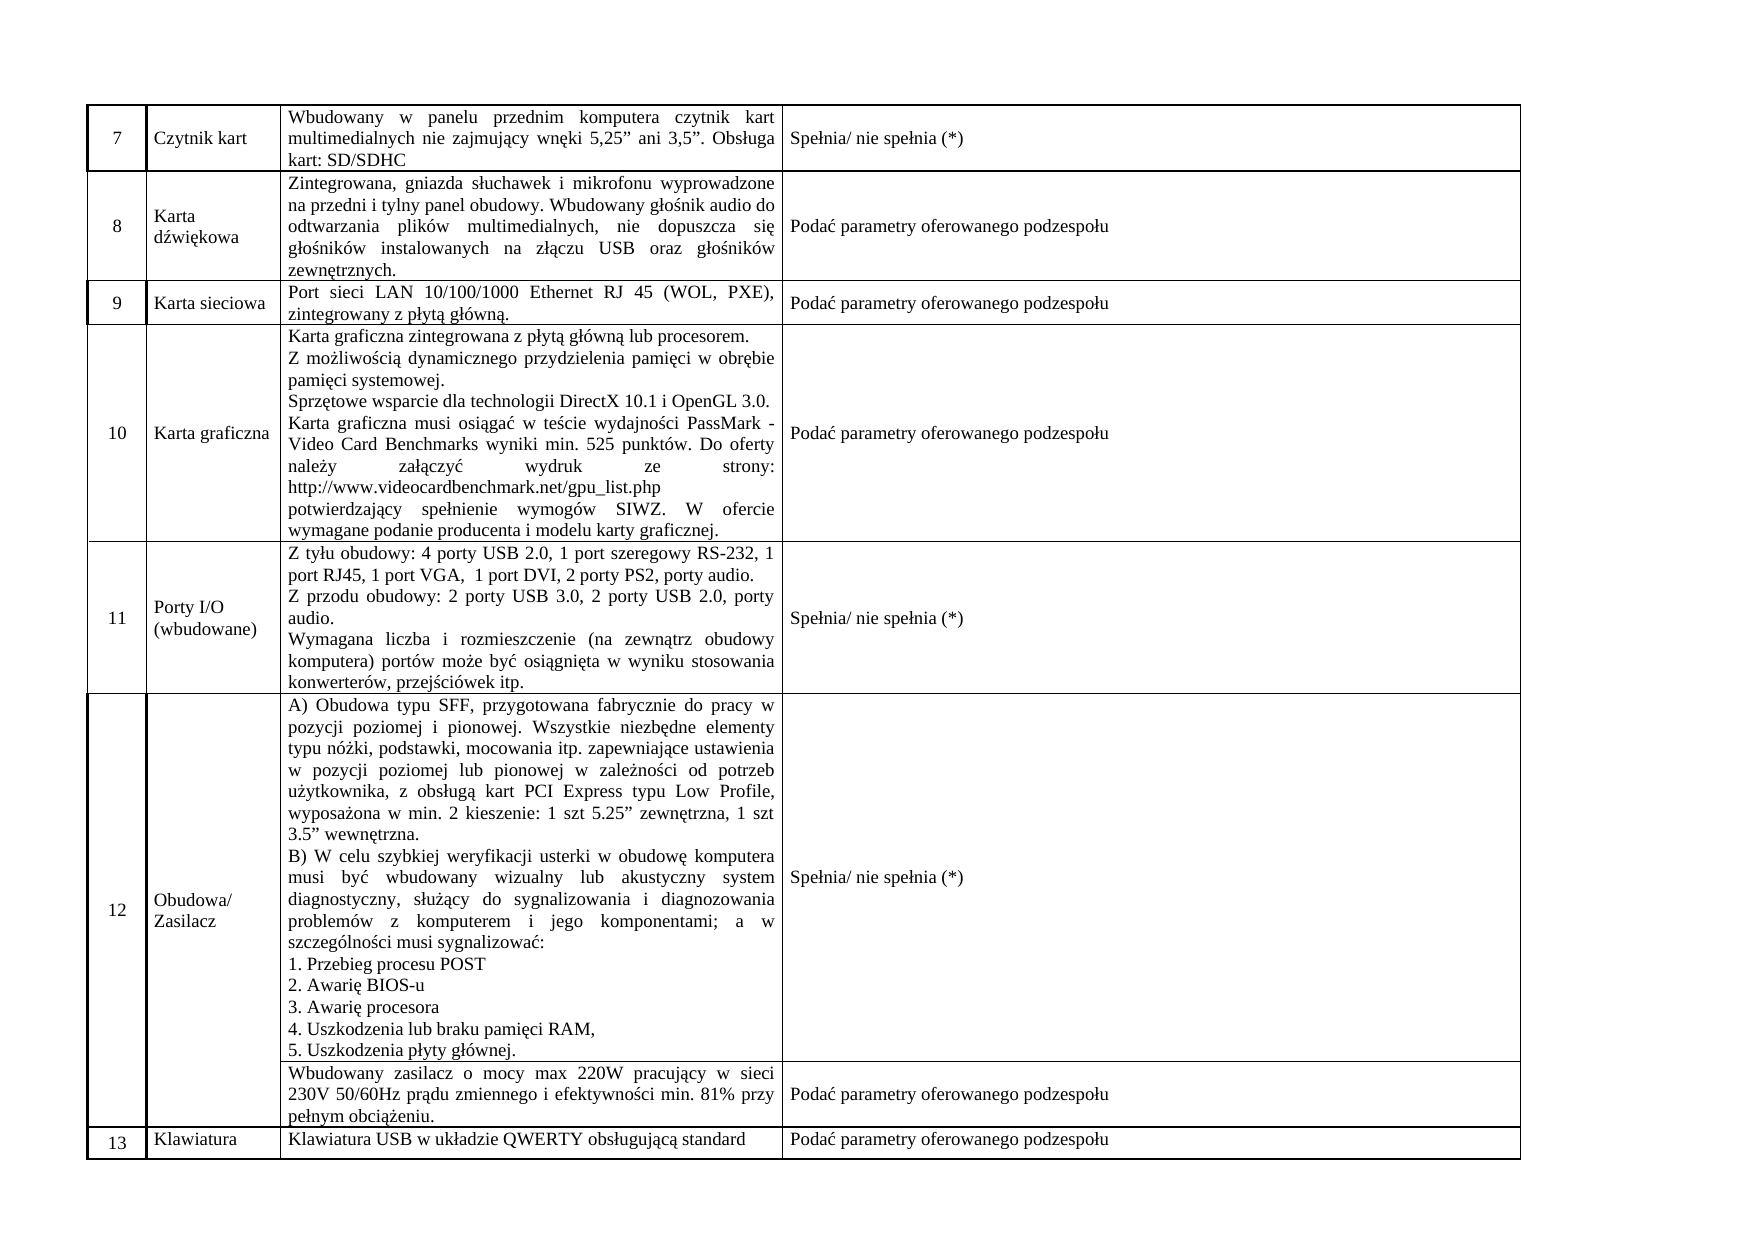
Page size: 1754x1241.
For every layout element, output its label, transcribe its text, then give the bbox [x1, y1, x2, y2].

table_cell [281, 1128, 782, 1157]
table_cell 7 [89, 106, 145, 170]
table_cell Porty I/O (wbudowane) [147, 542, 280, 693]
table_cell Podać parametry oferowanego podzespołu [783, 325, 1520, 541]
table_cell Podać parametry oferowanego podzespołu [783, 1062, 1520, 1126]
table_cell Zintegrowana, gniazda słuchawek i mikrofonu wyprowadzone na przedni i tylny panel obudowy. Wbudowany głośnik audio do odtwarzania plików multimedialnych, nie dopuszcza się głośników instalowanych na złączu USB oraz głośników zewnętrznych. [281, 172, 782, 280]
table_cell Podać parametry oferowanego podzespołu [783, 281, 1520, 324]
table_cell Karta dźwiękowa [147, 172, 280, 280]
table_cell Wbudowany w panelu przednim komputera czytnik kart multimedialnych nie zajmujący wnęki 5,25” ani 3,5”. Obsługa kart: SD/SDHC [281, 106, 782, 170]
table_cell Port sieci LAN 10/100/1000 Ethernet RJ 45 (WOL, PXE), zintegrowany z płytą główną. [281, 281, 782, 324]
table_cell 11 [88, 541, 146, 693]
table_cell 10 [88, 325, 146, 541]
table_cell Wbudowany zasilacz o mocy max 220W pracujący w sieci 230V 50/60Hz prądu zmiennego i efektywności min. 81% przy pełnym obciążeniu. [281, 1062, 782, 1126]
table_cell Obudowa/Zasilacz [148, 694, 280, 1126]
table_cell Czytnik kart [148, 106, 280, 170]
table_cell Karta sieciowa [148, 281, 280, 324]
table_cell 12 [89, 694, 145, 1126]
table_cell 8 [88, 172, 146, 280]
table_cell Klawiatura [148, 1128, 280, 1157]
table_cell Karta graficzna [147, 325, 280, 541]
table_cell A) Obudowa typu SFF, przygotowana fabrycznie do pracy w pozycji poziomej i pionowej. Wszystkie niezbędne elementy typu nóżki, podstawki, mocowania itp. zapewniające ustawienia w pozycji poziomej lub pionowej w zależności od potrzeb użytkownika, z obsługą kart PCI Express typu Low Profile, wyposażona w min. 2 kieszenie: 1 szt 5.25” zewnętrzna, 1 szt 3.5” wewnętrzna. B) W celu szybkiej weryfikacji usterki w obudowę komputera musi być wbudowany wizualny lub akustyczny system diagnostyczny, służący do sygnalizowania i diagnozowania problemów z komputerem i jego komponentami; a w szczególności musi sygnalizować: 1. Przebieg procesu POST 2. Awarię BIOS-u 3. Awarię procesora 4. Uszkodzenia lub braku pamięci RAM, 5. Uszkodzenia płyty głównej. [281, 694, 782, 1061]
table_cell Podać parametry oferowanego podzespołu [783, 172, 1520, 280]
table_cell 13 [89, 1128, 145, 1157]
table_cell Z tyłu obudowy: 4 porty USB 2.0, 1 port szeregowy RS-232, 1 port RJ45, 1 port VGA, 1 port DVI, 2 porty PS2, porty audio. Z przodu obudowy: 2 porty USB 3.0, 2 porty USB 2.0, porty audio. Wymagana liczba i rozmieszczenie (na zewnątrz obudowy komputera) portów może być osiągnięta w wyniku stosowania konwerterów, przejściówek itp. [281, 542, 782, 693]
table_cell Spełnia/ nie spełnia (*) [783, 542, 1520, 693]
table_cell Spełnia/ nie spełnia (*) [783, 106, 1520, 170]
table_cell Spełnia/ nie spełnia (*) [783, 694, 1520, 1061]
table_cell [783, 1128, 1520, 1157]
table_cell 9 [89, 281, 145, 324]
table_cell Karta graficzna zintegrowana z płytą główną lub procesorem. Z możliwością dynamicznego przydzielenia pamięci w obrębie pamięci systemowej. Sprzętowe wsparcie dla technologii DirectX 10.1 i OpenGL 3.0. Karta graficzna musi osiągać w teście wydajności PassMark - Video Card Benchmarks wyniki min. 525 punktów. Do oferty należy załączyć wydruk ze strony: http://www.videocardbenchmark.net/gpu_list.php potwierdzający spełnienie wymogów SIWZ. W ofercie wymagane podanie producenta i modelu karty graficznej. [281, 325, 782, 541]
